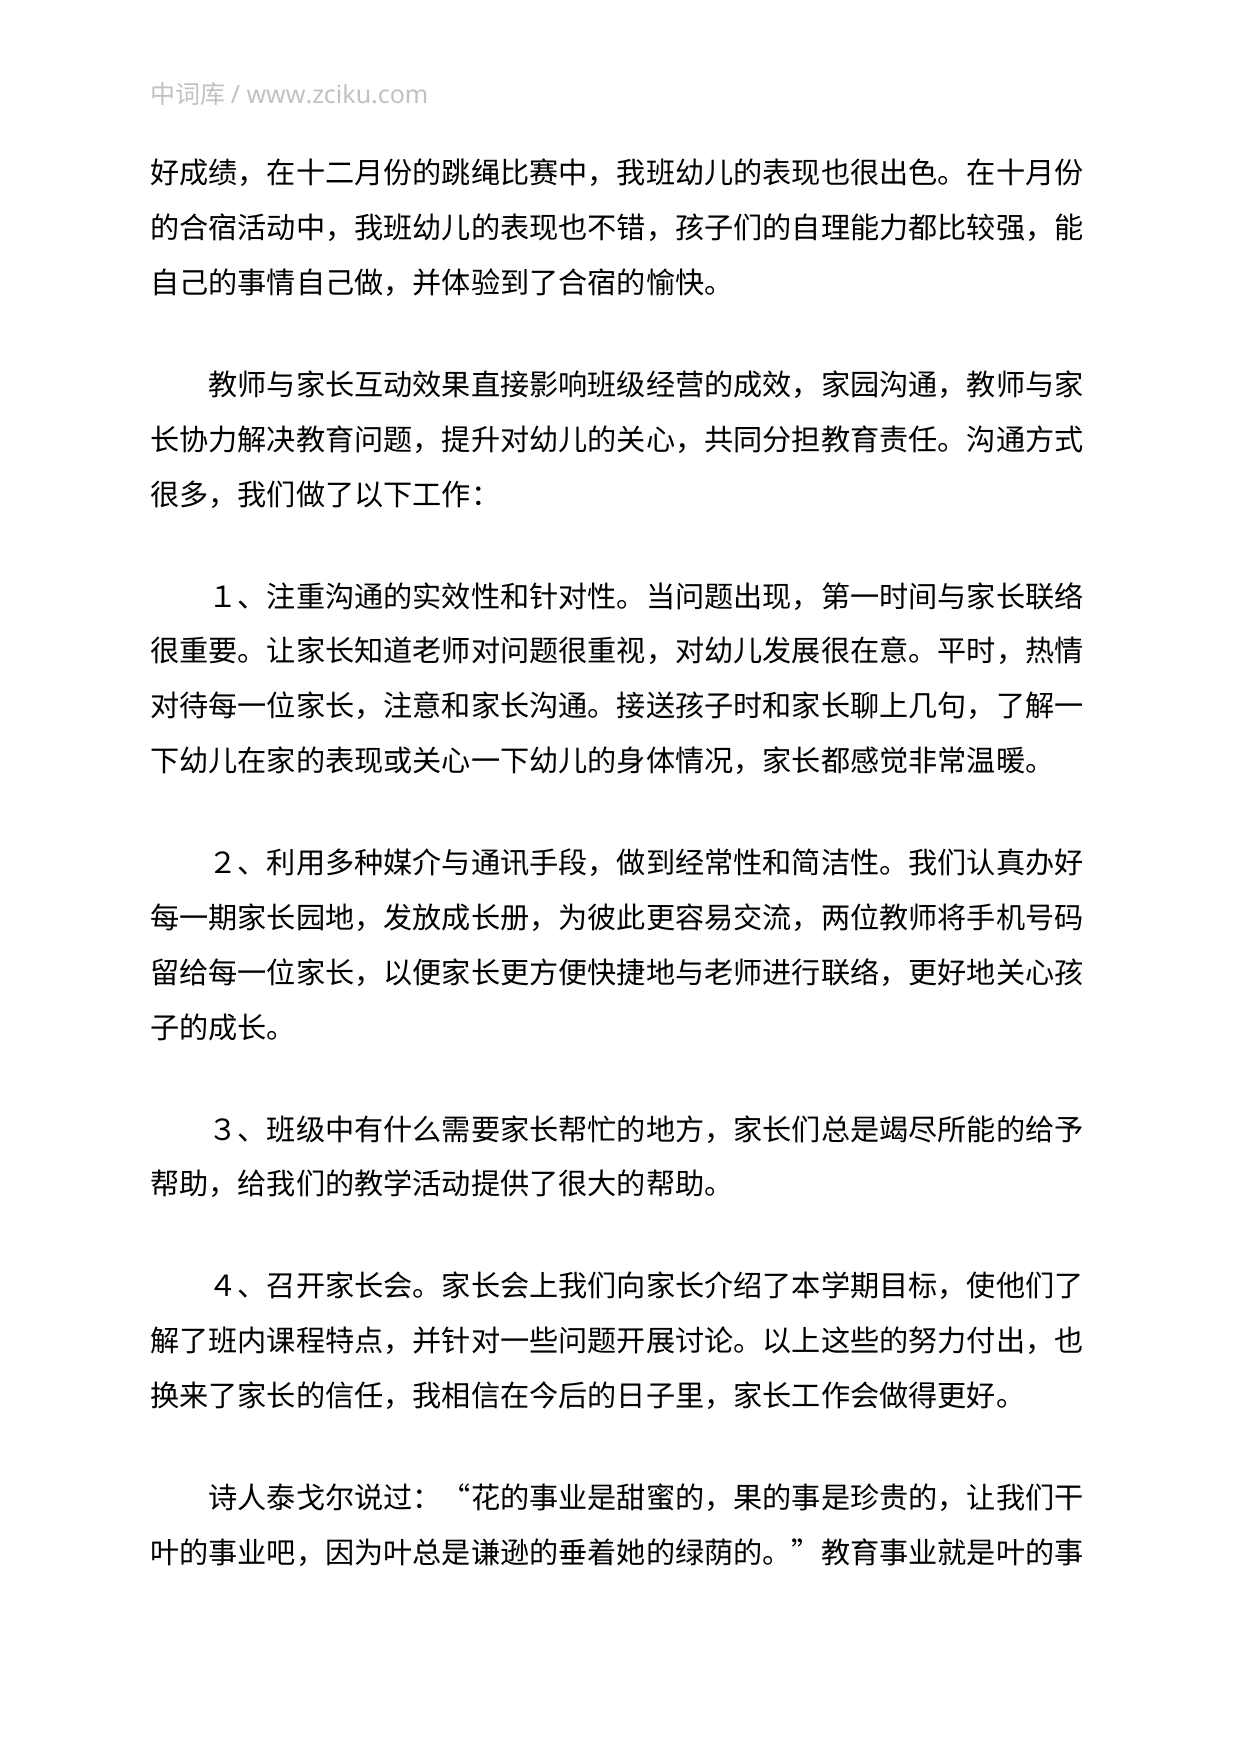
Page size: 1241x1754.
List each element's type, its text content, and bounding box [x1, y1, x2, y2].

text １、注重沟通的实效性和针对性。当问题出现，第一时间与家长联络很重要。让家长知道老师对问题很重视，对幼儿发展很在意。平时，热情对待每一位家长，注意和家长沟通。接送孩子时和家长聊上几句，了解一下幼儿在家的表现或关心一下幼儿的身体情况，家长都感觉非常温暖。 [150, 573, 1090, 780]
text ３、班级中有什么需要家长帮忙的地方，家长们总是竭尽所能的给予帮助，给我们的教学活动提供了很大的帮助。 [150, 1106, 1090, 1203]
text ４、召开家长会。家长会上我们向家长介绍了本学期目标，使他们了解了班内课程特点，并针对一些问题开展讨论。以上这些的努力付出，也换来了家长的信任，我相信在今后的日子里，家长工作会做得更好。 [150, 1263, 1090, 1415]
text ２、利用多种媒介与通讯手段，做到经常性和简洁性。我们认真办好每一期家长园地，发放成长册，为彼此更容易交流，两位教师将手机号码留给每一位家长，以便家长更方便快捷地与老师进行联络，更好地关心孩子的成长。 [150, 839, 1090, 1047]
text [150, 1474, 1090, 1571]
text 教师与家长互动效果直接影响班级经营的成效，家园沟通，教师与家长协力解决教育问题，提升对幼儿的关心，共同分担教育责任。沟通方式很多，我们做了以下工作： [150, 362, 1090, 514]
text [150, 150, 1090, 302]
